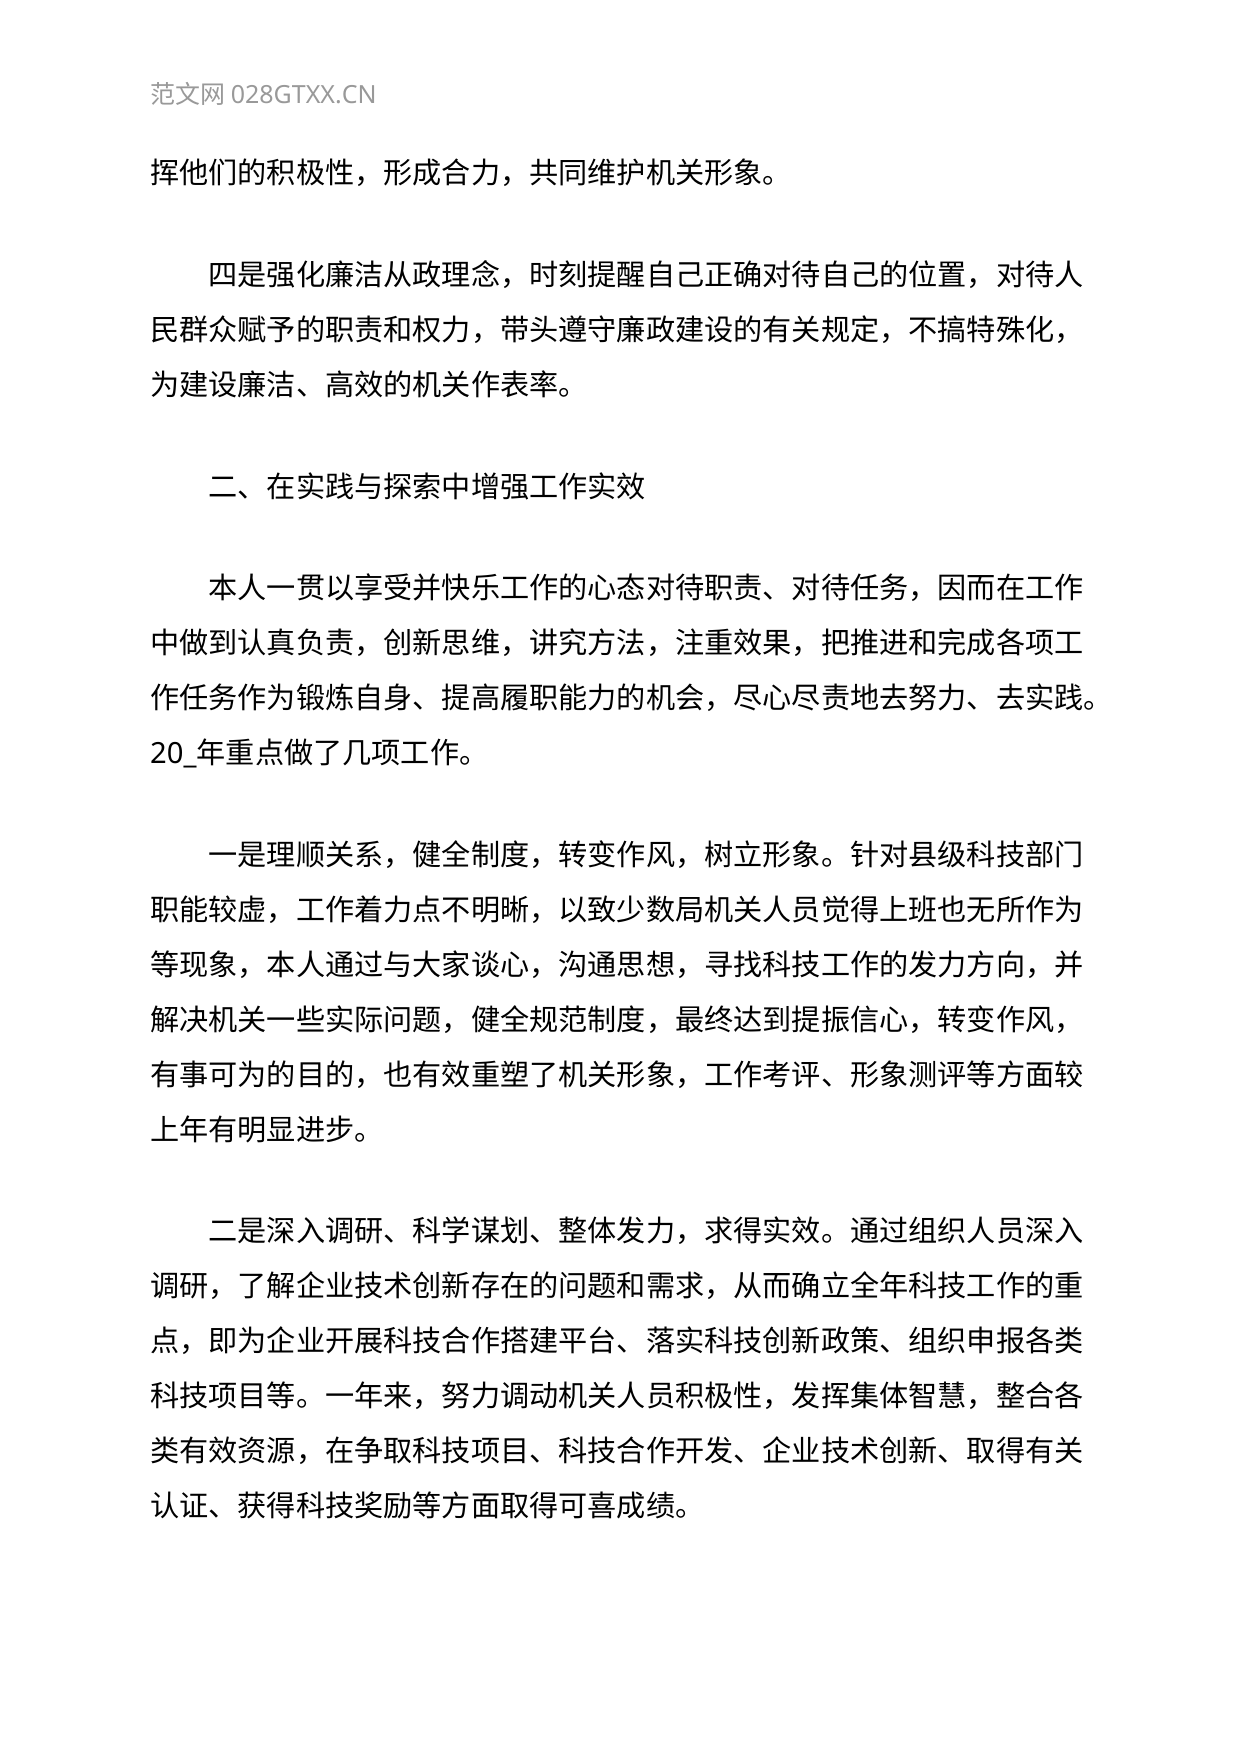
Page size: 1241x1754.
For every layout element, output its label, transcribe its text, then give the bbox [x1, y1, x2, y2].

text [150, 150, 1090, 192]
text 二是深入调研、科学谋划、整体发力，求得实效。通过组织人员深入调研，了解企业技术创新存在的问题和需求，从而确立全年科技工作的重点，即为企业开展科技合作搭建平台、落实科技创新政策、组织申报各类科技项目等。一年来，努力调动机关人员积极性，发挥集体智慧，整合各类有效资源，在争取科技项目、科技合作开发、企业技术创新、取得有关认证、获得科技奖励等方面取得可喜成绩。 [150, 1208, 1090, 1525]
text 一是理顺关系，健全制度，转变作风，树立形象。针对县级科技部门职能较虚，工作着力点不明晰，以致少数局机关人员觉得上班也无所作为等现象，本人通过与大家谈心，沟通思想，寻找科技工作的发力方向，并解决机关一些实际问题，健全规范制度，最终达到提振信心，转变作风，有事可为的目的，也有效重塑了机关形象，工作考评、形象测评等方面较上年有明显进步。 [150, 832, 1090, 1148]
text 二、在实践与探索中增强工作实效 [150, 463, 1090, 506]
text 本人一贯以享受并快乐工作的心态对待职责、对待任务，因而在工作中做到认真负责，创新思维，讲究方法，注重效果，把推进和完成各项工作任务作为锻炼自身、提高履职能力的机会，尽心尽责地去努力、去实践。20_年重点做了几项工作。 [150, 565, 1090, 772]
text 四是强化廉洁从政理念，时刻提醒自己正确对待自己的位置，对待人民群众赋予的职责和权力，带头遵守廉政建设的有关规定，不搞特殊化，为建设廉洁、高效的机关作表率。 [150, 252, 1090, 404]
